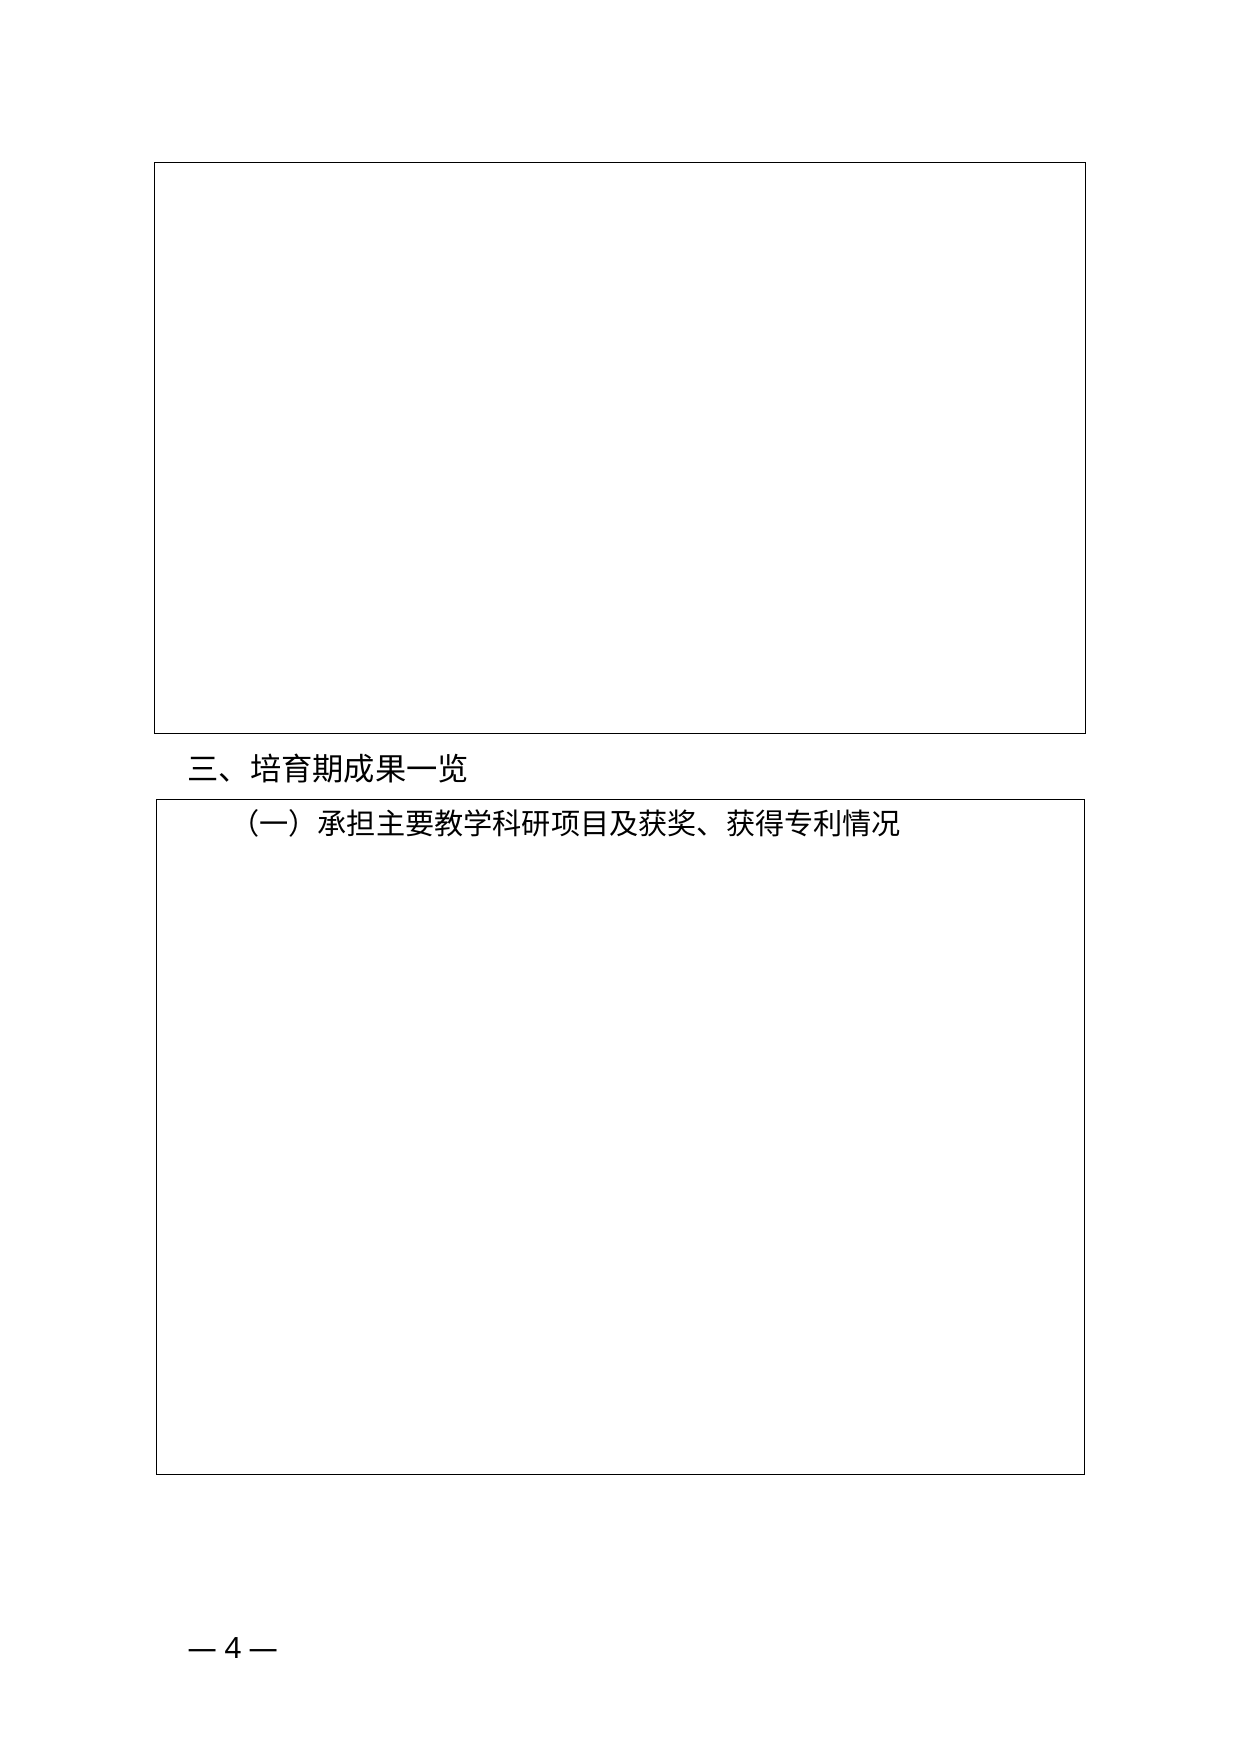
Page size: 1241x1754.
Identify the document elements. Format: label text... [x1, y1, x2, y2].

table_cell [155, 163, 1085, 733]
text 三、培育期成果一览 [187, 734, 1053, 799]
table_header （一）承担主要教学科研项目及获奖、获得专利情况 [157, 800, 1084, 1474]
